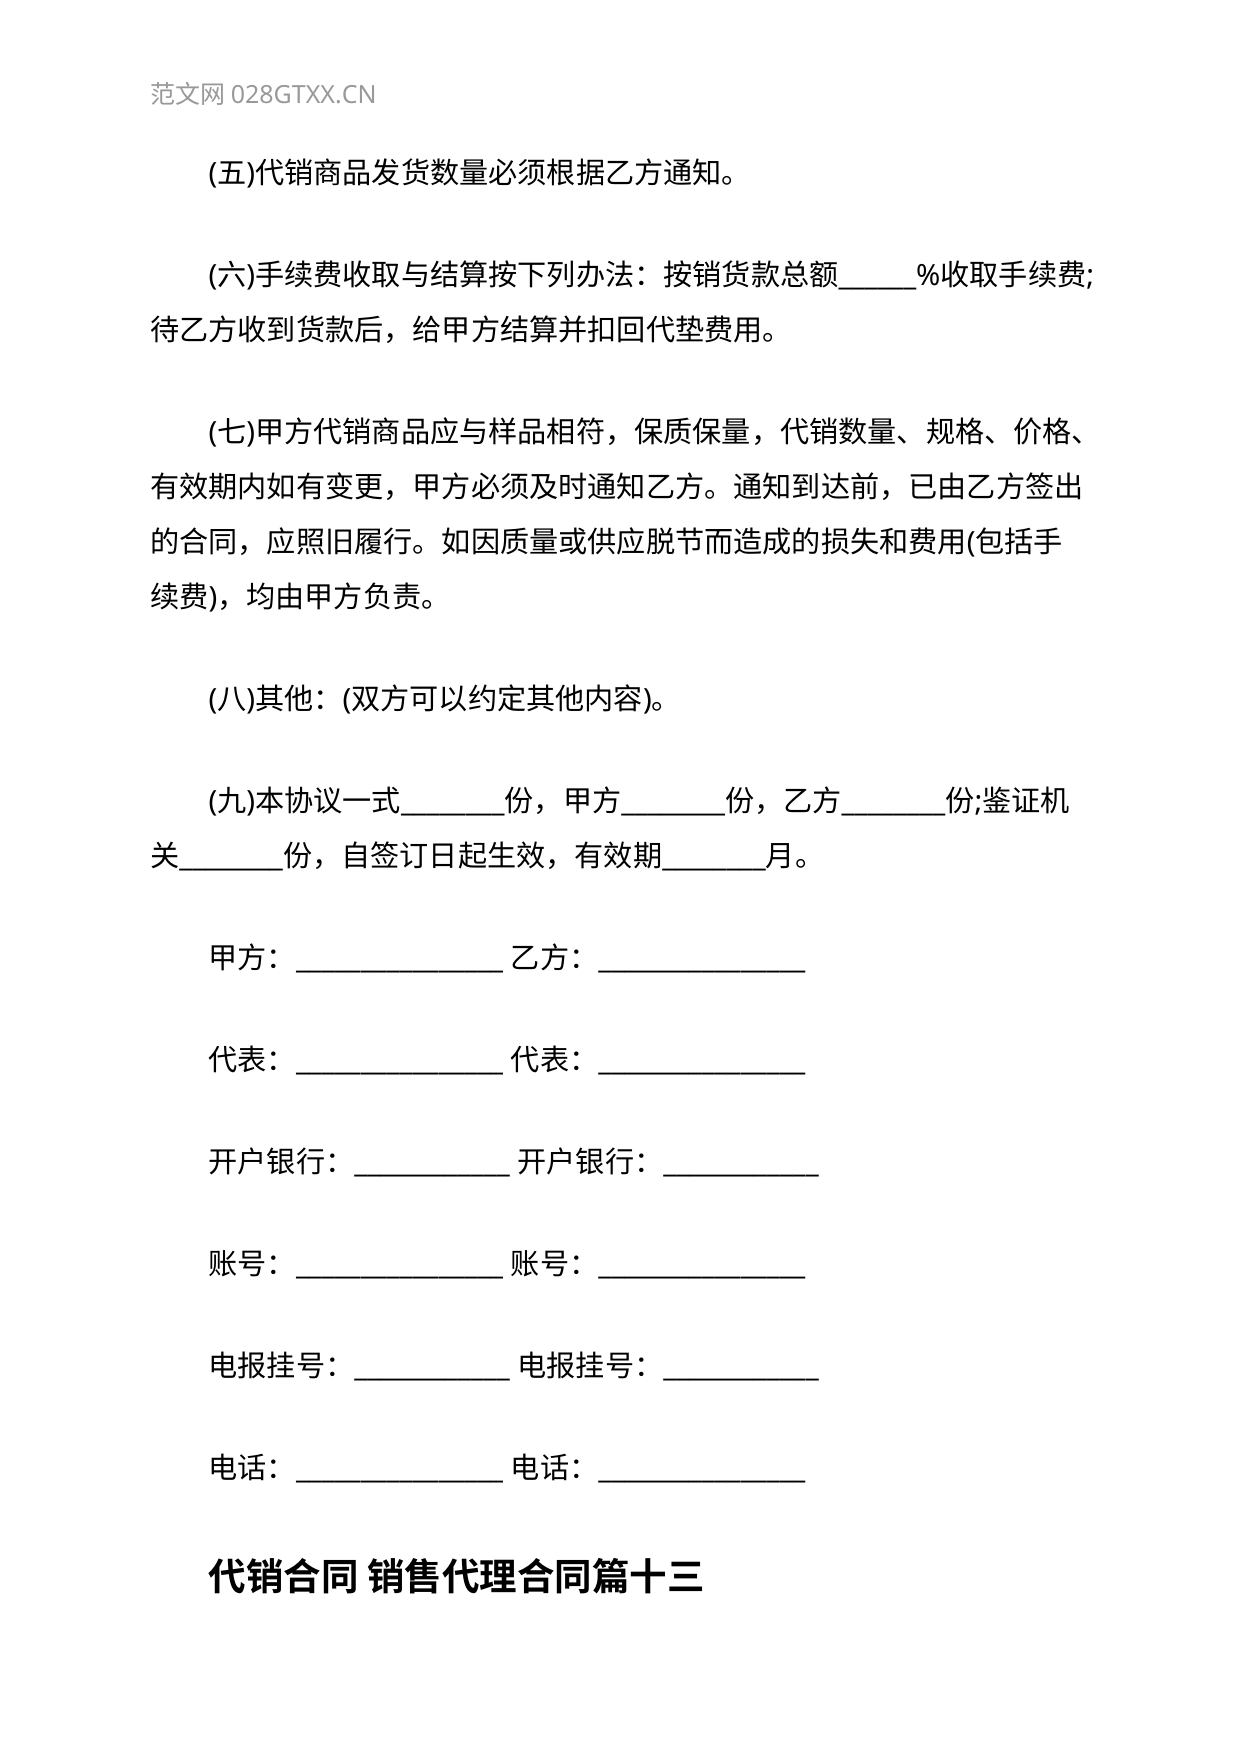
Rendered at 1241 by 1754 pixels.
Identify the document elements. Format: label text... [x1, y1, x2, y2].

text (九)本协议一式________份，甲方________份，乙方________份;鉴证机关________份，自签订日起生效，有效期________月。 [150, 778, 1090, 875]
text 开户银行：____________ 开户银行：____________ [150, 1138, 1090, 1181]
text 甲方：________________ 乙方：________________ [150, 934, 1090, 977]
text 电话：________________ 电话：________________ [150, 1444, 1090, 1487]
text 代表：________________ 代表：________________ [150, 1037, 1090, 1079]
text (五)代销商品发货数量必须根据乙方通知。 [150, 150, 1090, 192]
text (八)其他：(双方可以约定其他内容)。 [150, 676, 1090, 718]
text 账号：________________ 账号：________________ [150, 1241, 1090, 1283]
text 电报挂号：____________ 电报挂号：____________ [150, 1342, 1090, 1385]
text (六)手续费收取与结算按下列办法：按销货款总额______%收取手续费;待乙方收到货款后，给甲方结算并扣回代垫费用。 [150, 252, 1090, 349]
text (七)甲方代销商品应与样品相符，保质保量，代销数量、规格、价格、有效期内如有变更，甲方必须及时通知乙方。通知到达前，已由乙方签出的合同，应照旧履行。如因质量或供应脱节而造成的损失和费用(包括手续费)，均由甲方负责。 [150, 409, 1090, 616]
text 代销合同 销售代理合同篇十三 [150, 1546, 1090, 1601]
